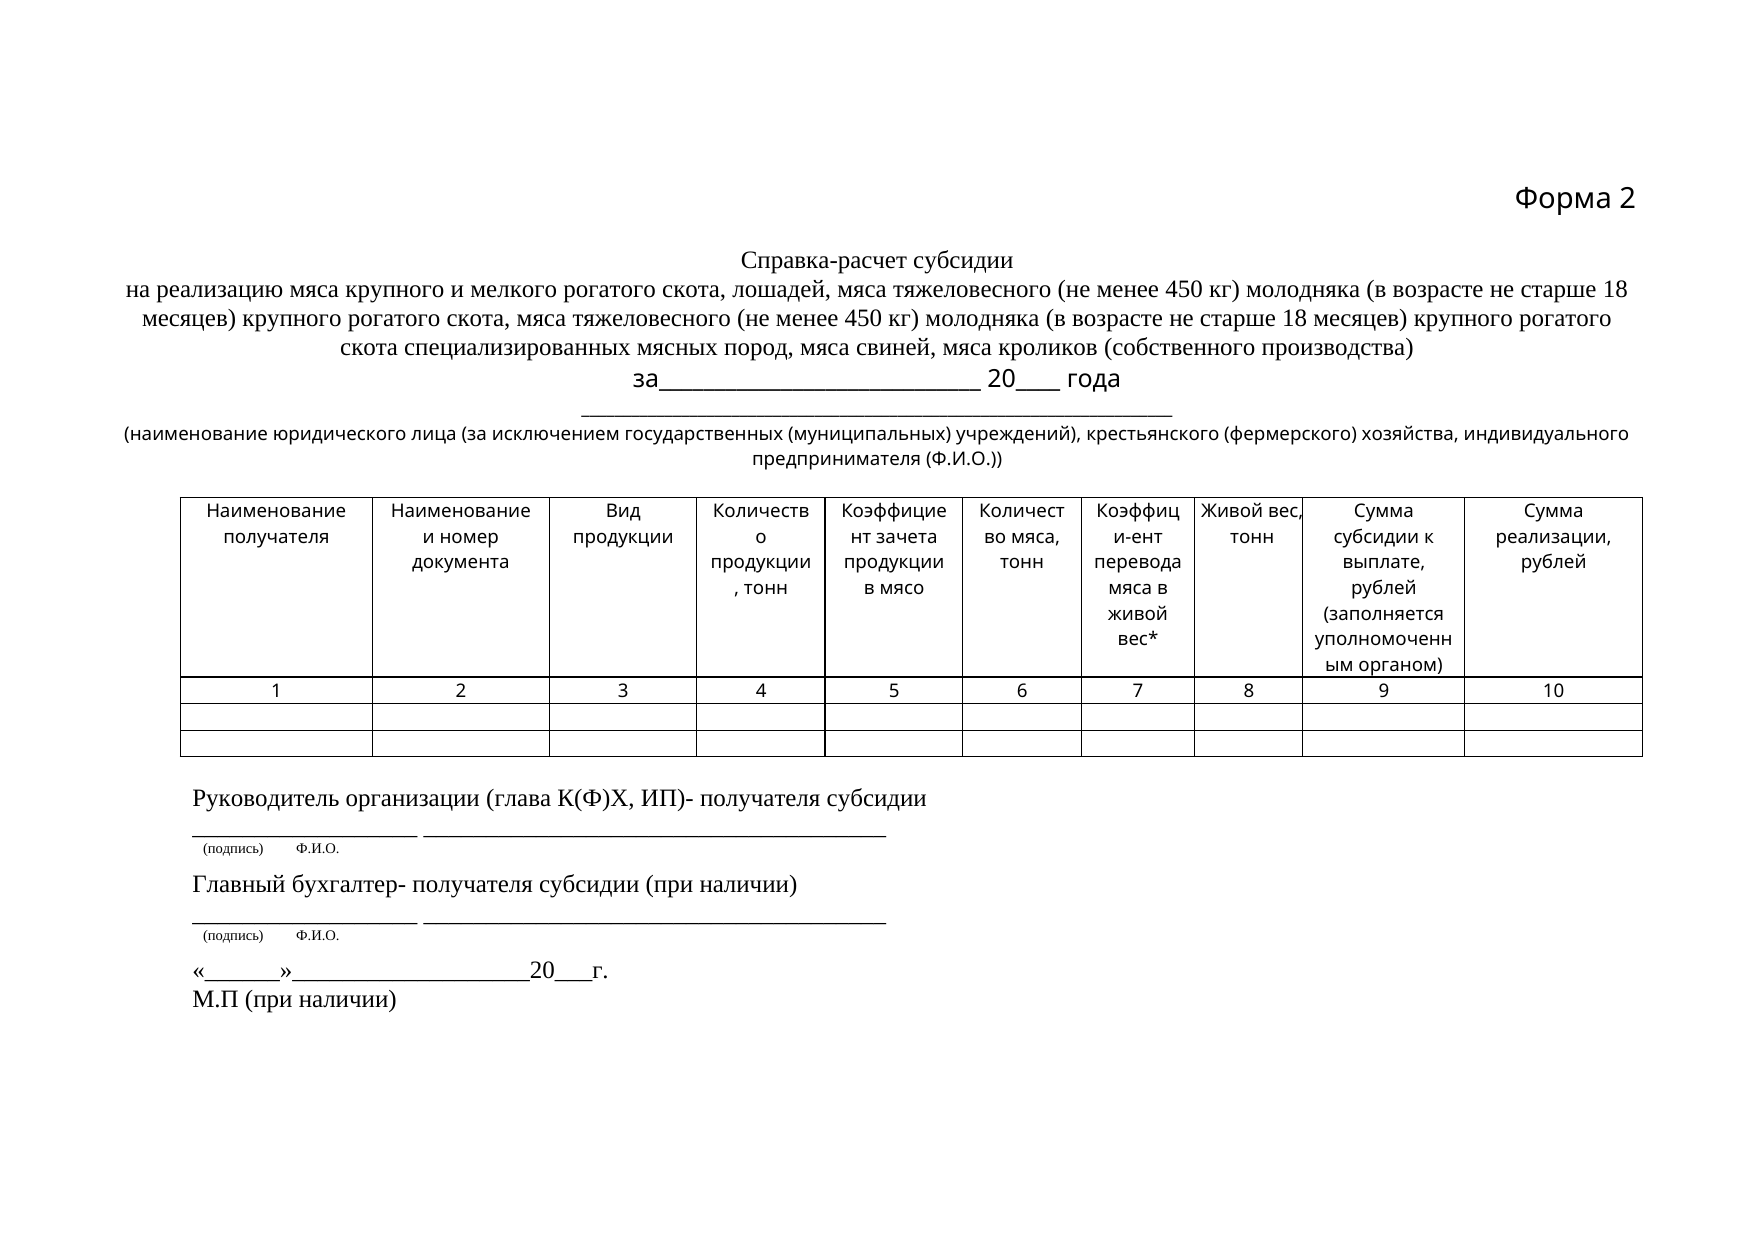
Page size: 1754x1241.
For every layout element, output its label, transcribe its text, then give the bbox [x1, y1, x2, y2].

text (подпись) Ф.И.О. [192, 840, 1636, 869]
table_cell [826, 731, 962, 756]
text на реализацию мяса крупного и мелкого рогатого скота, лошадей, мяса тяжеловесного (не менее 450 кг) молодняка (в возрасте не старше 18 месяцев) крупного рогатого скота, мяса тяжеловесного (не менее 450 кг) молодняка (в возрасте не старше 18 месяцев) крупного рогатого скота специализированных мясных пород, мяса свиней, мяса кроликов (собственного производства) [118, 274, 1636, 361]
table_cell 9 [1303, 678, 1464, 703]
table_header Коэффици-ент перевода мяса в живой вес* [1082, 498, 1194, 676]
table_cell 10 [1465, 678, 1642, 703]
table_header Количество продукции, тонн [697, 498, 824, 676]
table_cell 8 [1195, 678, 1302, 703]
table_cell [963, 704, 1081, 729]
text за_____________________________ 20____ года [118, 361, 1636, 395]
text Справка-расчет субсидии [118, 246, 1636, 274]
table_cell 4 [697, 678, 824, 703]
table_cell [1303, 731, 1464, 756]
table_cell [181, 704, 372, 729]
table_cell [550, 731, 696, 756]
table_header Количество мяса, тонн [963, 498, 1081, 676]
table_cell [1465, 704, 1642, 729]
table_header Наименование получателя [181, 498, 372, 676]
table_cell [181, 731, 372, 756]
table_header Наименование и номер документа [373, 498, 549, 676]
table_header Сумма реализации, рублей [1465, 498, 1642, 676]
table_cell [963, 731, 1081, 756]
table_cell [697, 704, 824, 729]
table_cell [1303, 704, 1464, 729]
table_cell [1195, 731, 1302, 756]
text __________________ _____________________________________ [192, 811, 1636, 840]
text (наименование юридического лица (за исключением государственных (муниципальных) учреждений), крестьянского (фермерского) хозяйства, индивидуального предпринимателя (Ф.И.О.)) [118, 420, 1636, 471]
text _______________________________________________________________________ [118, 395, 1636, 420]
text (подпись) Ф.И.О. [192, 926, 1636, 955]
table_cell [826, 704, 962, 729]
table_cell 6 [963, 678, 1081, 703]
text М.П (при наличии) [192, 984, 1636, 1013]
table_cell 5 [826, 678, 962, 703]
text Главный бухгалтер- получателя субсидии (при наличии) [192, 869, 1636, 898]
text «______»___________________20___г. [192, 955, 1636, 984]
table_cell [373, 704, 549, 729]
text Руководитель организации (глава К(Ф)Х, ИП)- получателя субсидии [192, 783, 1636, 811]
table_cell 7 [1082, 678, 1194, 703]
table_header Вид продукции [550, 498, 696, 676]
table_header Живой вес, тонн [1195, 498, 1302, 676]
table_cell [1082, 704, 1194, 729]
text Форма 2 [118, 177, 1636, 217]
table_cell 3 [550, 678, 696, 703]
table_cell [1465, 731, 1642, 756]
table_cell [373, 731, 549, 756]
table_cell [1082, 731, 1194, 756]
table_header Коэффициент зачета продукции в мясо [826, 498, 962, 676]
table_header Сумма субсидии к выплате, рублей (заполняется уполномоченным органом) [1303, 498, 1464, 676]
table_cell 1 [181, 678, 372, 703]
table_cell [1195, 704, 1302, 729]
table_cell [550, 704, 696, 729]
text __________________ _____________________________________ [192, 898, 1636, 926]
table_cell 2 [373, 678, 549, 703]
table_cell [697, 731, 824, 756]
